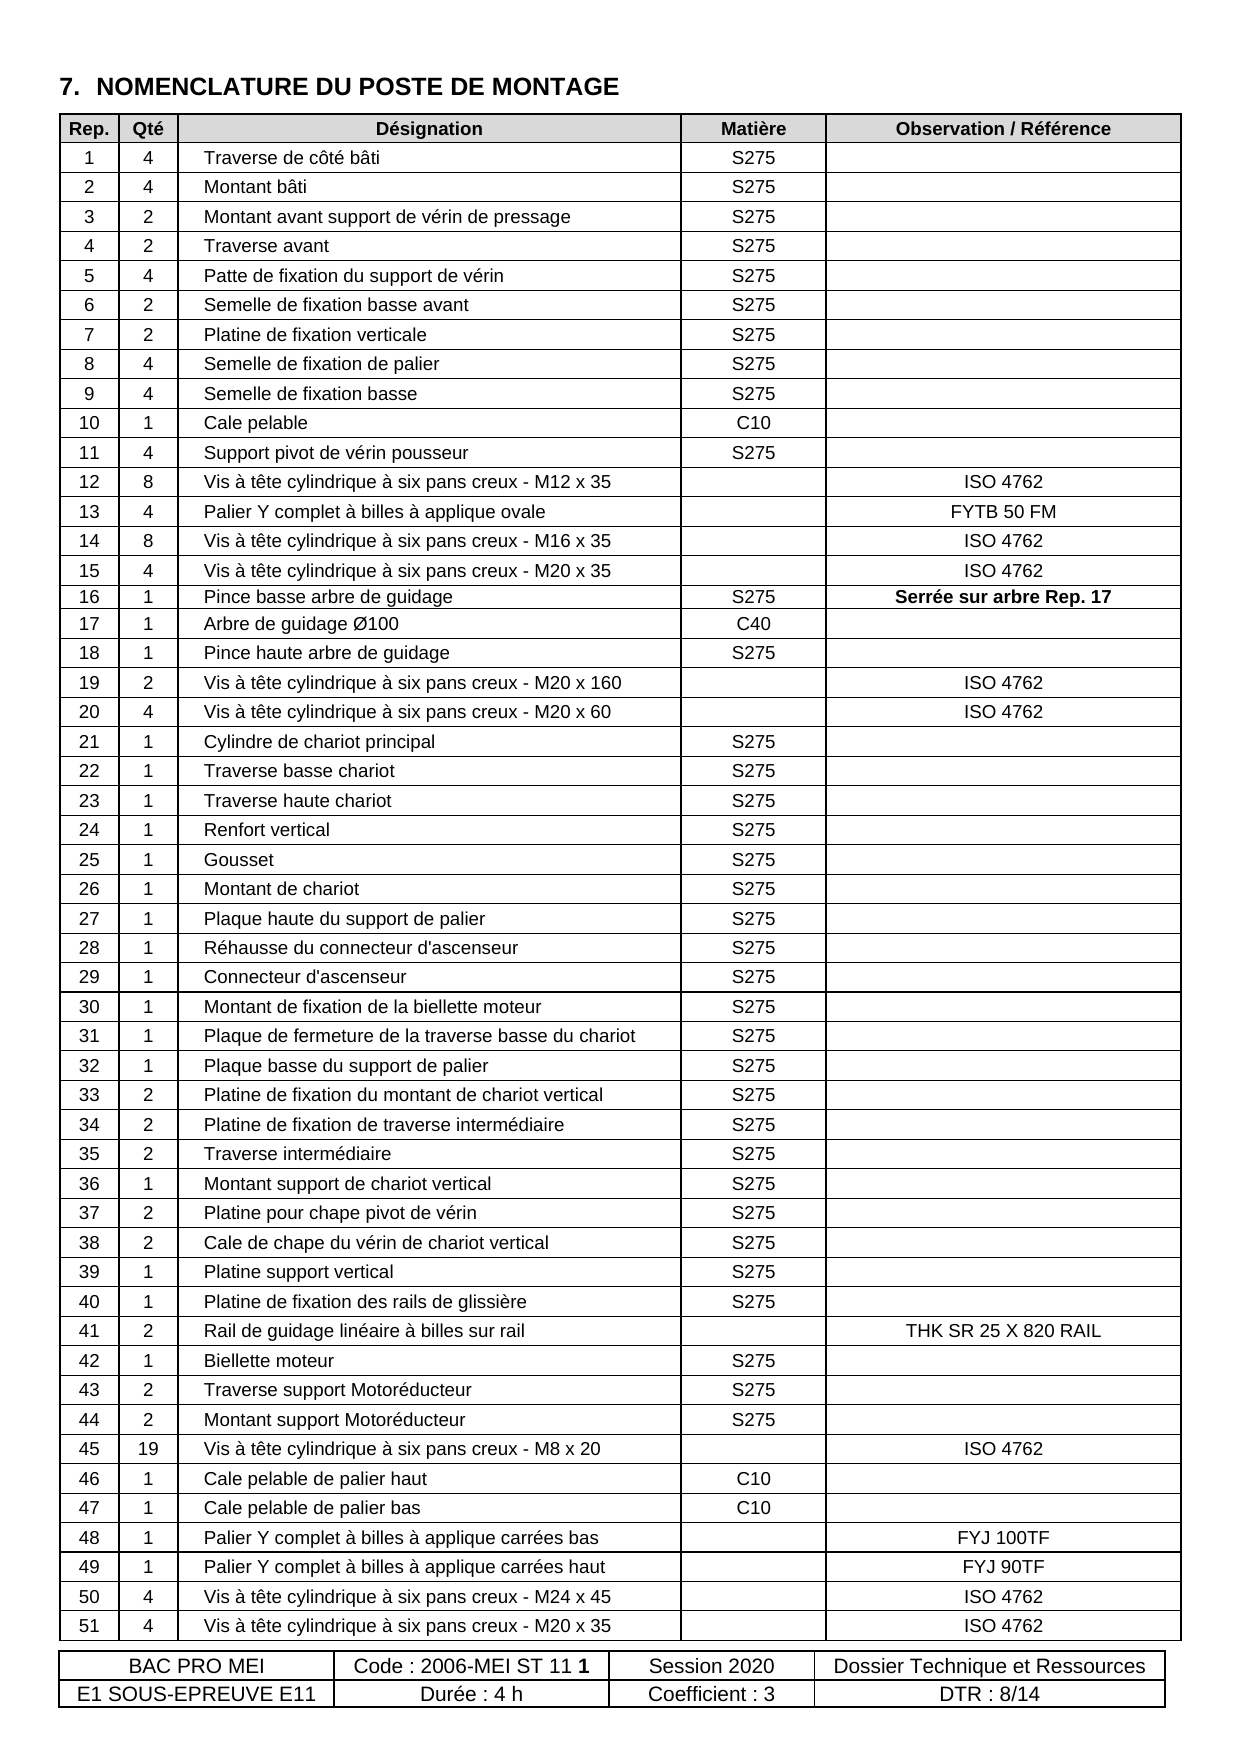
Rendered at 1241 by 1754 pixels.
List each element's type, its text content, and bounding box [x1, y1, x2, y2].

table_cell Traverse intermédiaire [179, 1140, 680, 1168]
table_cell S275 [682, 875, 825, 903]
table_cell 2 [120, 668, 177, 697]
table_cell [827, 202, 1180, 231]
table_cell FYJ 100TF [827, 1523, 1180, 1551]
table_cell 1 [120, 1553, 177, 1581]
table_cell [682, 497, 825, 526]
table_cell C40 [682, 609, 825, 638]
table_cell 41 [61, 1317, 118, 1345]
table_cell Cylindre de chariot principal [179, 727, 680, 756]
table_cell 2 [61, 173, 118, 201]
table_cell [827, 993, 1180, 1021]
table_cell 29 [61, 963, 118, 991]
table_cell Platine de fixation verticale [179, 320, 680, 349]
table_cell S275 [682, 845, 825, 873]
table_cell ISO 4762 [827, 527, 1180, 555]
table_cell [827, 143, 1180, 172]
table_cell Arbre de guidage Ø100 [179, 609, 680, 638]
table_cell Cale de chape du vérin de chariot vertical [179, 1228, 680, 1257]
table_cell 25 [61, 845, 118, 873]
table_cell Vis à tête cylindrique à six pans creux - M16 x 35 [179, 527, 680, 555]
table_cell Traverse basse chariot [179, 757, 680, 785]
table_cell [827, 1110, 1180, 1139]
table_cell Gousset [179, 845, 680, 873]
table_cell 4 [120, 1611, 177, 1640]
table_cell S275 [682, 202, 825, 231]
table_cell Plaque basse du support de palier [179, 1051, 680, 1080]
table_cell ISO 4762 [827, 1582, 1180, 1610]
table_cell 11 [61, 438, 118, 467]
table_cell 1 [120, 963, 177, 991]
table_cell Traverse avant [179, 232, 680, 260]
table_cell [827, 845, 1180, 873]
table_cell 46 [61, 1464, 118, 1492]
table_cell [827, 1346, 1180, 1374]
table_cell 2 [120, 1228, 177, 1257]
table_cell 36 [61, 1169, 118, 1198]
table_cell 2 [120, 1405, 177, 1433]
table_cell [827, 438, 1180, 467]
table_cell 19 [120, 1435, 177, 1463]
table_cell 4 [120, 350, 177, 378]
table_cell [682, 1553, 825, 1581]
table_cell [827, 904, 1180, 932]
table_cell Platine de fixation du montant de chariot vertical [179, 1081, 680, 1109]
table_cell 1 [61, 143, 118, 172]
table_header Qté [120, 115, 177, 142]
table_cell 35 [61, 1140, 118, 1168]
table_cell S275 [682, 320, 825, 349]
table_cell [682, 468, 825, 496]
table_cell Montant bâti [179, 173, 680, 201]
table_cell 4 [120, 1582, 177, 1610]
table_cell [827, 1169, 1180, 1198]
table_cell Vis à tête cylindrique à six pans creux - M20 x 35 [179, 556, 680, 584]
table_cell 20 [61, 698, 118, 726]
table_cell Connecteur d'ascenseur [179, 963, 680, 991]
table_cell 2 [120, 202, 177, 231]
table_cell S275 [682, 379, 825, 408]
table_cell 2 [120, 1376, 177, 1404]
table_cell S275 [682, 143, 825, 172]
table_cell ISO 4762 [827, 556, 1180, 584]
table_cell S275 [682, 1228, 825, 1257]
table_cell [827, 786, 1180, 814]
table_cell 2 [120, 291, 177, 319]
table_cell 4 [120, 497, 177, 526]
table_cell 23 [61, 786, 118, 814]
table_cell S275 [682, 1110, 825, 1139]
table_cell [827, 1081, 1180, 1109]
table_cell S275 [682, 173, 825, 201]
table_cell 45 [61, 1435, 118, 1463]
table_cell 12 [61, 468, 118, 496]
table_cell [827, 350, 1180, 378]
table_cell [827, 1376, 1180, 1404]
table_cell 30 [61, 993, 118, 1021]
table_cell Vis à tête cylindrique à six pans creux - M12 x 35 [179, 468, 680, 496]
table_cell 8 [120, 527, 177, 555]
table_cell 51 [61, 1611, 118, 1640]
table_cell [827, 320, 1180, 349]
table_cell 15 [61, 556, 118, 584]
table_cell THK SR 25 X 820 RAIL [827, 1317, 1180, 1345]
table_cell [827, 379, 1180, 408]
table_cell [827, 173, 1180, 201]
table_cell 1 [120, 609, 177, 638]
table_cell [682, 1317, 825, 1345]
table_header Rep. [61, 115, 118, 142]
table_header Observation / Référence [827, 115, 1180, 142]
table_cell 2 [120, 1081, 177, 1109]
table_cell Traverse haute chariot [179, 786, 680, 814]
table_cell [827, 1287, 1180, 1316]
table_cell [827, 1464, 1180, 1492]
table_cell Cale pelable [179, 409, 680, 437]
table_cell Plaque haute du support de palier [179, 904, 680, 932]
table_cell Palier Y complet à billes à applique ovale [179, 497, 680, 526]
table_cell S275 [682, 993, 825, 1021]
table_cell 4 [120, 556, 177, 584]
table_cell Montant de fixation de la biellette moteur [179, 993, 680, 1021]
table_cell 1 [120, 757, 177, 785]
table_cell 1 [120, 727, 177, 756]
table_cell 5 [61, 261, 118, 290]
table_cell 24 [61, 816, 118, 844]
table_cell Pince haute arbre de guidage [179, 639, 680, 667]
table_cell S275 [682, 639, 825, 667]
table_cell Traverse de côté bâti [179, 143, 680, 172]
table_cell S275 [682, 1140, 825, 1168]
table_cell [827, 1258, 1180, 1286]
table_cell 4 [120, 173, 177, 201]
list Nomenclature du poste de montage [59, 72, 1181, 100]
table_cell 17 [61, 609, 118, 638]
table_cell 1 [120, 934, 177, 962]
table_cell Renfort vertical [179, 816, 680, 844]
table_cell 4 [120, 143, 177, 172]
table_cell S275 [682, 586, 825, 608]
table_cell S275 [682, 1287, 825, 1316]
table_cell Montant support de chariot vertical [179, 1169, 680, 1198]
table_cell 37 [61, 1199, 118, 1227]
table_cell Serrée sur arbre Rep. 17 [827, 586, 1180, 608]
table_cell ISO 4762 [827, 1435, 1180, 1463]
table_cell 1 [120, 904, 177, 932]
table_cell [827, 261, 1180, 290]
table_cell 1 [120, 1464, 177, 1492]
table_cell 1 [120, 1523, 177, 1551]
table_cell 1 [120, 639, 177, 667]
table_cell S275 [682, 1051, 825, 1080]
table_cell 4 [120, 698, 177, 726]
table_cell [827, 1494, 1180, 1522]
table_cell [827, 1199, 1180, 1227]
table_cell 1 [120, 993, 177, 1021]
table_cell [827, 875, 1180, 903]
table_cell 1 [120, 1051, 177, 1080]
table_cell S275 [682, 291, 825, 319]
table_cell 18 [61, 639, 118, 667]
table_cell 1 [120, 845, 177, 873]
table_cell Semelle de fixation basse avant [179, 291, 680, 319]
table_cell 28 [61, 934, 118, 962]
table_cell 31 [61, 1022, 118, 1050]
table_cell 38 [61, 1228, 118, 1257]
table_cell Palier Y complet à billes à applique carrées haut [179, 1553, 680, 1581]
table_cell [682, 1523, 825, 1551]
table_cell 43 [61, 1376, 118, 1404]
table_cell 26 [61, 875, 118, 903]
table_cell [827, 934, 1180, 962]
table_cell 33 [61, 1081, 118, 1109]
table_cell [827, 291, 1180, 319]
table_cell S275 [682, 904, 825, 932]
table_cell [682, 527, 825, 555]
table_cell 2 [120, 1110, 177, 1139]
table_cell Réhausse du connecteur d'ascenseur [179, 934, 680, 962]
table_cell 34 [61, 1110, 118, 1139]
table_cell 22 [61, 757, 118, 785]
table_cell 1 [120, 875, 177, 903]
table_cell [827, 409, 1180, 437]
table_cell Traverse support Motoréducteur [179, 1376, 680, 1404]
table_cell 1 [120, 816, 177, 844]
table_cell [827, 757, 1180, 785]
table_cell Semelle de fixation de palier [179, 350, 680, 378]
table_cell 40 [61, 1287, 118, 1316]
table_cell [827, 1228, 1180, 1257]
table_cell Cale pelable de palier bas [179, 1494, 680, 1522]
table_cell [682, 698, 825, 726]
table_cell S275 [682, 934, 825, 962]
table_cell S275 [682, 1169, 825, 1198]
table_cell C10 [682, 1464, 825, 1492]
table_cell 2 [120, 1140, 177, 1168]
table_cell 4 [120, 438, 177, 467]
table_cell [682, 1611, 825, 1640]
table_cell [682, 1582, 825, 1610]
table_cell [827, 609, 1180, 638]
table_cell [827, 639, 1180, 667]
table_cell Vis à tête cylindrique à six pans creux - M24 x 45 [179, 1582, 680, 1610]
table_cell 6 [61, 291, 118, 319]
table_cell S275 [682, 786, 825, 814]
table_cell S275 [682, 438, 825, 467]
table_cell [682, 1435, 825, 1463]
table_cell 1 [120, 586, 177, 608]
table_cell FYTB 50 FM [827, 497, 1180, 526]
table_cell [827, 1022, 1180, 1050]
table_cell 32 [61, 1051, 118, 1080]
table_cell 4 [120, 379, 177, 408]
table_cell Patte de fixation du support de vérin [179, 261, 680, 290]
table_cell Vis à tête cylindrique à six pans creux - M8 x 20 [179, 1435, 680, 1463]
table_cell [827, 816, 1180, 844]
table_cell S275 [682, 1081, 825, 1109]
table_cell 8 [61, 350, 118, 378]
table_cell 16 [61, 586, 118, 608]
table_cell 1 [120, 1287, 177, 1316]
table_cell [827, 232, 1180, 260]
table_cell Vis à tête cylindrique à six pans creux - M20 x 60 [179, 698, 680, 726]
table_cell S275 [682, 1376, 825, 1404]
table_cell ISO 4762 [827, 668, 1180, 697]
table_cell Platine de fixation des rails de glissière [179, 1287, 680, 1316]
table_cell Plaque de fermeture de la traverse basse du chariot [179, 1022, 680, 1050]
table_cell C10 [682, 409, 825, 437]
table_cell 4 [120, 261, 177, 290]
table_cell ISO 4762 [827, 468, 1180, 496]
table_cell 14 [61, 527, 118, 555]
table_cell S275 [682, 350, 825, 378]
table_cell ISO 4762 [827, 1611, 1180, 1640]
table_cell Semelle de fixation basse [179, 379, 680, 408]
table_cell 2 [120, 320, 177, 349]
table_cell S275 [682, 1199, 825, 1227]
table_cell 19 [61, 668, 118, 697]
table_cell Rail de guidage linéaire à billes sur rail [179, 1317, 680, 1345]
table_cell 10 [61, 409, 118, 437]
table_cell 1 [120, 1346, 177, 1374]
table_cell 3 [61, 202, 118, 231]
table_cell 42 [61, 1346, 118, 1374]
table_cell 1 [120, 409, 177, 437]
table_cell 48 [61, 1523, 118, 1551]
table_cell 13 [61, 497, 118, 526]
table_cell FYJ 90TF [827, 1553, 1180, 1581]
table_cell Montant support Motoréducteur [179, 1405, 680, 1433]
table_cell S275 [682, 1258, 825, 1286]
table_cell [827, 1140, 1180, 1168]
table_cell [827, 727, 1180, 756]
table_header Matière [682, 115, 825, 142]
table_cell 9 [61, 379, 118, 408]
table_cell Montant avant support de vérin de pressage [179, 202, 680, 231]
table_cell C10 [682, 1494, 825, 1522]
table_cell 1 [120, 1022, 177, 1050]
table_cell 2 [120, 1317, 177, 1345]
table_cell S275 [682, 1346, 825, 1374]
table_cell 7 [61, 320, 118, 349]
table_cell 47 [61, 1494, 118, 1522]
table_cell 21 [61, 727, 118, 756]
table_cell [827, 963, 1180, 991]
table_cell 2 [120, 1199, 177, 1227]
table_cell S275 [682, 963, 825, 991]
table_cell Palier Y complet à billes à applique carrées bas [179, 1523, 680, 1551]
table_cell 27 [61, 904, 118, 932]
table_cell S275 [682, 816, 825, 844]
table_cell Cale pelable de palier haut [179, 1464, 680, 1492]
table_cell [682, 556, 825, 584]
table_cell ISO 4762 [827, 698, 1180, 726]
table_cell Pince basse arbre de guidage [179, 586, 680, 608]
table_cell [827, 1051, 1180, 1080]
table_cell Platine pour chape pivot de vérin [179, 1199, 680, 1227]
table_cell Biellette moteur [179, 1346, 680, 1374]
table_cell 1 [120, 1258, 177, 1286]
table_cell Vis à tête cylindrique à six pans creux - M20 x 160 [179, 668, 680, 697]
table_cell S275 [682, 261, 825, 290]
table_cell 2 [120, 232, 177, 260]
table_cell S275 [682, 1022, 825, 1050]
table_cell 49 [61, 1553, 118, 1581]
table_cell Support pivot de vérin pousseur [179, 438, 680, 467]
table_header Désignation [179, 115, 680, 142]
table_cell [682, 668, 825, 697]
table_cell 1 [120, 1169, 177, 1198]
table_cell Platine support vertical [179, 1258, 680, 1286]
table_cell S275 [682, 757, 825, 785]
table_cell 1 [120, 786, 177, 814]
table_cell Vis à tête cylindrique à six pans creux - M20 x 35 [179, 1611, 680, 1640]
table_cell 8 [120, 468, 177, 496]
table_cell S275 [682, 727, 825, 756]
table_cell 44 [61, 1405, 118, 1433]
table_cell 39 [61, 1258, 118, 1286]
table_cell [827, 1405, 1180, 1433]
table_cell S275 [682, 232, 825, 260]
table_cell S275 [682, 1405, 825, 1433]
table_cell 1 [120, 1494, 177, 1522]
table_cell 50 [61, 1582, 118, 1610]
table_cell 4 [61, 232, 118, 260]
table_cell Montant de chariot [179, 875, 680, 903]
table_cell Platine de fixation de traverse intermédiaire [179, 1110, 680, 1139]
